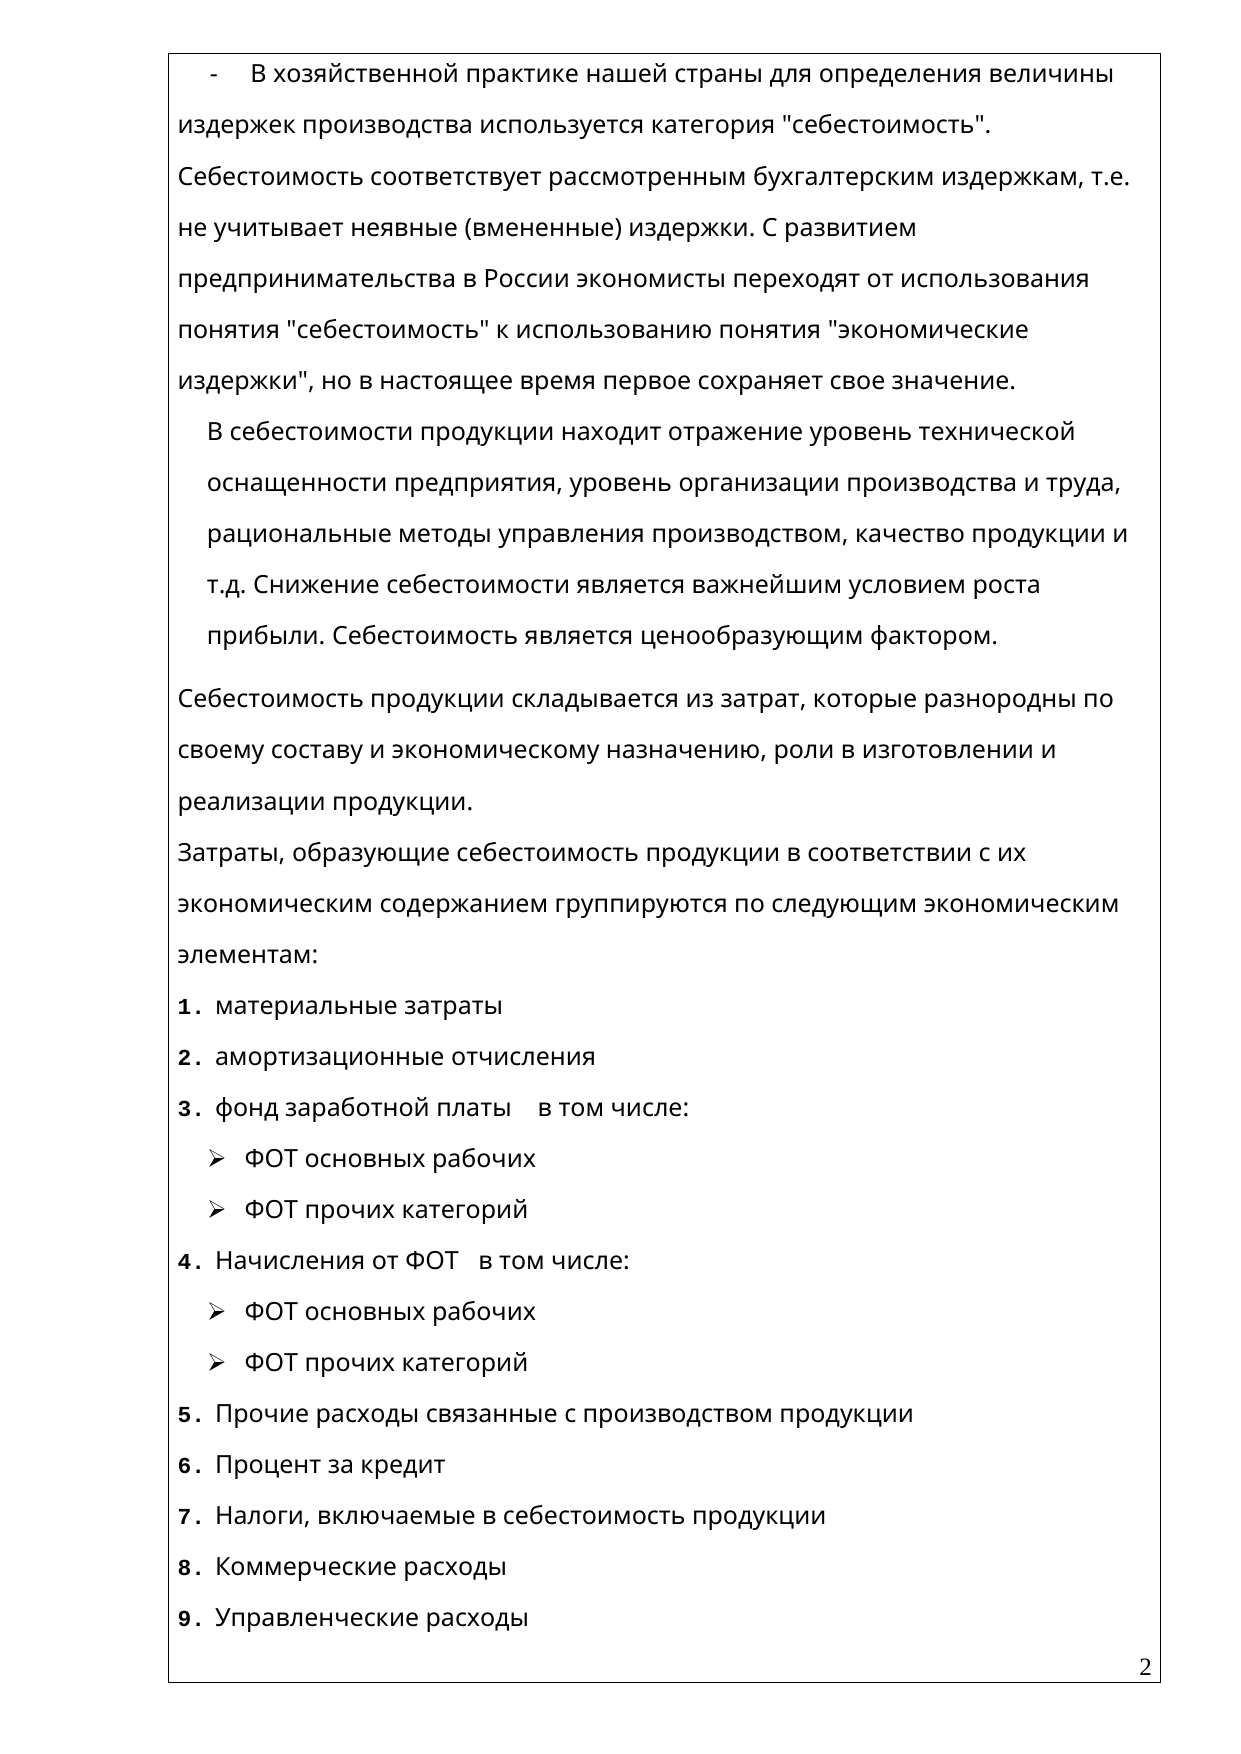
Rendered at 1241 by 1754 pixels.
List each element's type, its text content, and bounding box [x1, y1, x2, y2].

text Себестоимость соответствует рассмотренным бухгалтерским издержкам, т.е. не учитывает неявные (вмененные) издержки. С развитием предпринимательства в России экономисты переходят от использования понятия "себестоимость" к использованию понятия "экономические издержки", но в настоящее время первое сохраняет свое значение. [177, 158, 1152, 396]
text В себестоимости продукции находит отражение уровень технической оснащенности предприятия, уровень организации производства и труда, рациональные методы управления производством, качество продукции и т.д. Снижение себестоимости является важнейшим условием роста прибыли. Себестоимость является ценообразующим фактором. [207, 413, 1152, 652]
list Прочие расходы связанные с производством продукции [177, 1396, 1152, 1430]
list материальные затраты [177, 987, 1152, 1021]
text Затраты, образующие себестоимость продукции в соответствии с их экономическим содержанием группируются по следующим экономическим элементам: [177, 834, 1152, 970]
list Налоги, включаемые в себестоимость продукции [177, 1498, 1152, 1532]
list ФОТ прочих категорий [207, 1345, 1152, 1379]
list ФОТ прочих категорий [207, 1192, 1152, 1226]
list Начисления от ФОТ в том числе: [177, 1243, 1152, 1277]
list ФОТ основных рабочих [207, 1294, 1152, 1328]
list Коммерческие расходы [177, 1549, 1152, 1583]
text - В хозяйственной практике нашей страны для определения величины издержек производства используется категория "себестоимость". [177, 56, 1152, 141]
text Себестоимость продукции складывается из затрат, которые разнородны по своему составу и экономическому назначению, роли в изготовлении и реализации продукции. [177, 681, 1152, 817]
list амортизационные отчисления [177, 1038, 1152, 1072]
list ФОТ основных рабочих [207, 1141, 1152, 1174]
list фонд заработной платы в том числе: [177, 1089, 1152, 1123]
list Процент за кредит [177, 1447, 1152, 1481]
list Управленческие расходы [177, 1600, 1152, 1634]
